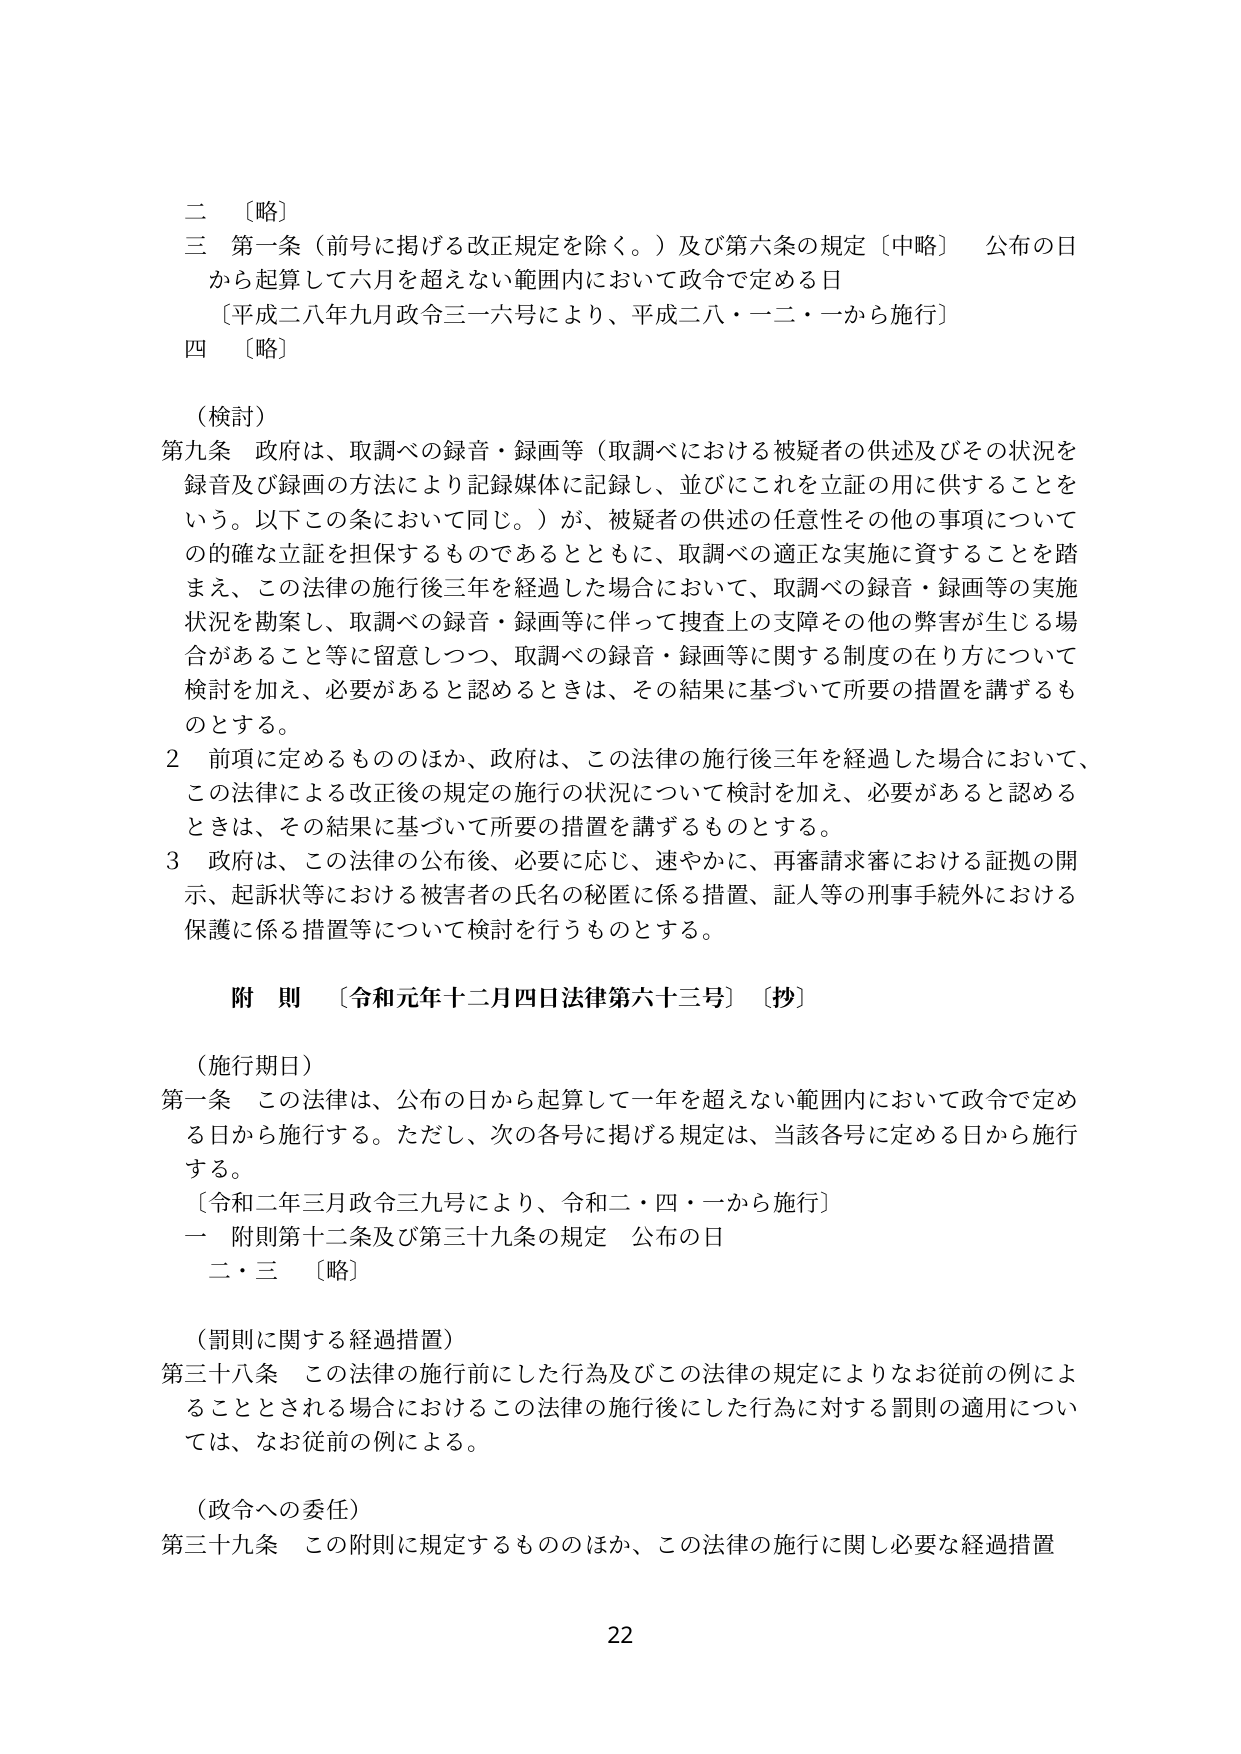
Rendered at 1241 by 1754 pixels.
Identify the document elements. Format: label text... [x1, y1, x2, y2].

text 第三十八条 この法律の施行前にした行為及びこの法律の規定によりなお従前の例によることとされる場合におけるこの法律の施行後にした行為に対する罰則の適用については、なお従前の例による。 [161, 1355, 1079, 1458]
text 四 〔略〕 [184, 330, 1079, 364]
text ３ 政府は、この法律の公布後、必要に応じ、速やかに、再審請求審における証拠の開示、起訴状等における被害者の氏名の秘匿に係る措置、証人等の刑事手続外における保護に係る措置等について検討を行うものとする。 [161, 843, 1079, 945]
text 二・三 〔略〕 [207, 1253, 1079, 1287]
text 第一条 この法律は、公布の日から起算して一年を超えない範囲内において政令で定める日から施行する。ただし、次の各号に掲げる規定は、当該各号に定める日から施行する。 [161, 1082, 1079, 1184]
text 二 〔略〕 [184, 194, 1079, 228]
text ２ 前項に定めるもののほか、政府は、この法律の施行後三年を経過した場合において、この法律による改正後の規定の施行の状況について検討を加え、必要があると認めるときは、その結果に基づいて所要の措置を講ずるものとする。 [161, 740, 1079, 843]
text （政令への委任） [184, 1492, 1079, 1526]
text （検討） [184, 399, 1079, 433]
text 第九条 政府は、取調べの録音・録画等（取調べにおける被疑者の供述及びその状況を録音及び録画の方法により記録媒体に記録し、並びにこれを立証の用に供することをいう。以下この条において同じ。）が、被疑者の供述の任意性その他の事項についての的確な立証を担保するものであるとともに、取調べの適正な実施に資することを踏まえ、この法律の施行後三年を経過した場合において、取調べの録音・録画等の実施状況を勘案し、取調べの録音・録画等に伴って捜査上の支障その他の弊害が生じる場合があること等に留意しつつ、取調べの録音・録画等に関する制度の在り方について検討を加え、必要があると認めるときは、その結果に基づいて所要の措置を講ずるものとする。 [161, 433, 1079, 740]
text 一 附則第十二条及び第三十九条の規定 公布の日 [184, 1219, 1079, 1253]
text 〔令和二年三月政令三九号により、令和二・四・一から施行〕 [161, 1184, 1079, 1219]
text 三 第一条（前号に掲げる改正規定を除く。）及び第六条の規定〔中略〕 公布の日から起算して六月を超えない範囲内において政令で定める日 [184, 228, 1079, 296]
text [161, 1526, 1079, 1560]
text （罰則に関する経過措置） [184, 1321, 1079, 1355]
text （施行期日） [184, 1048, 1079, 1082]
text 附 則 〔令和元年十二月四日法律第六十三号〕〔抄〕 [230, 979, 1079, 1014]
text 〔平成二八年九月政令三一六号により、平成二八・一二・一から施行〕 [207, 296, 1079, 330]
